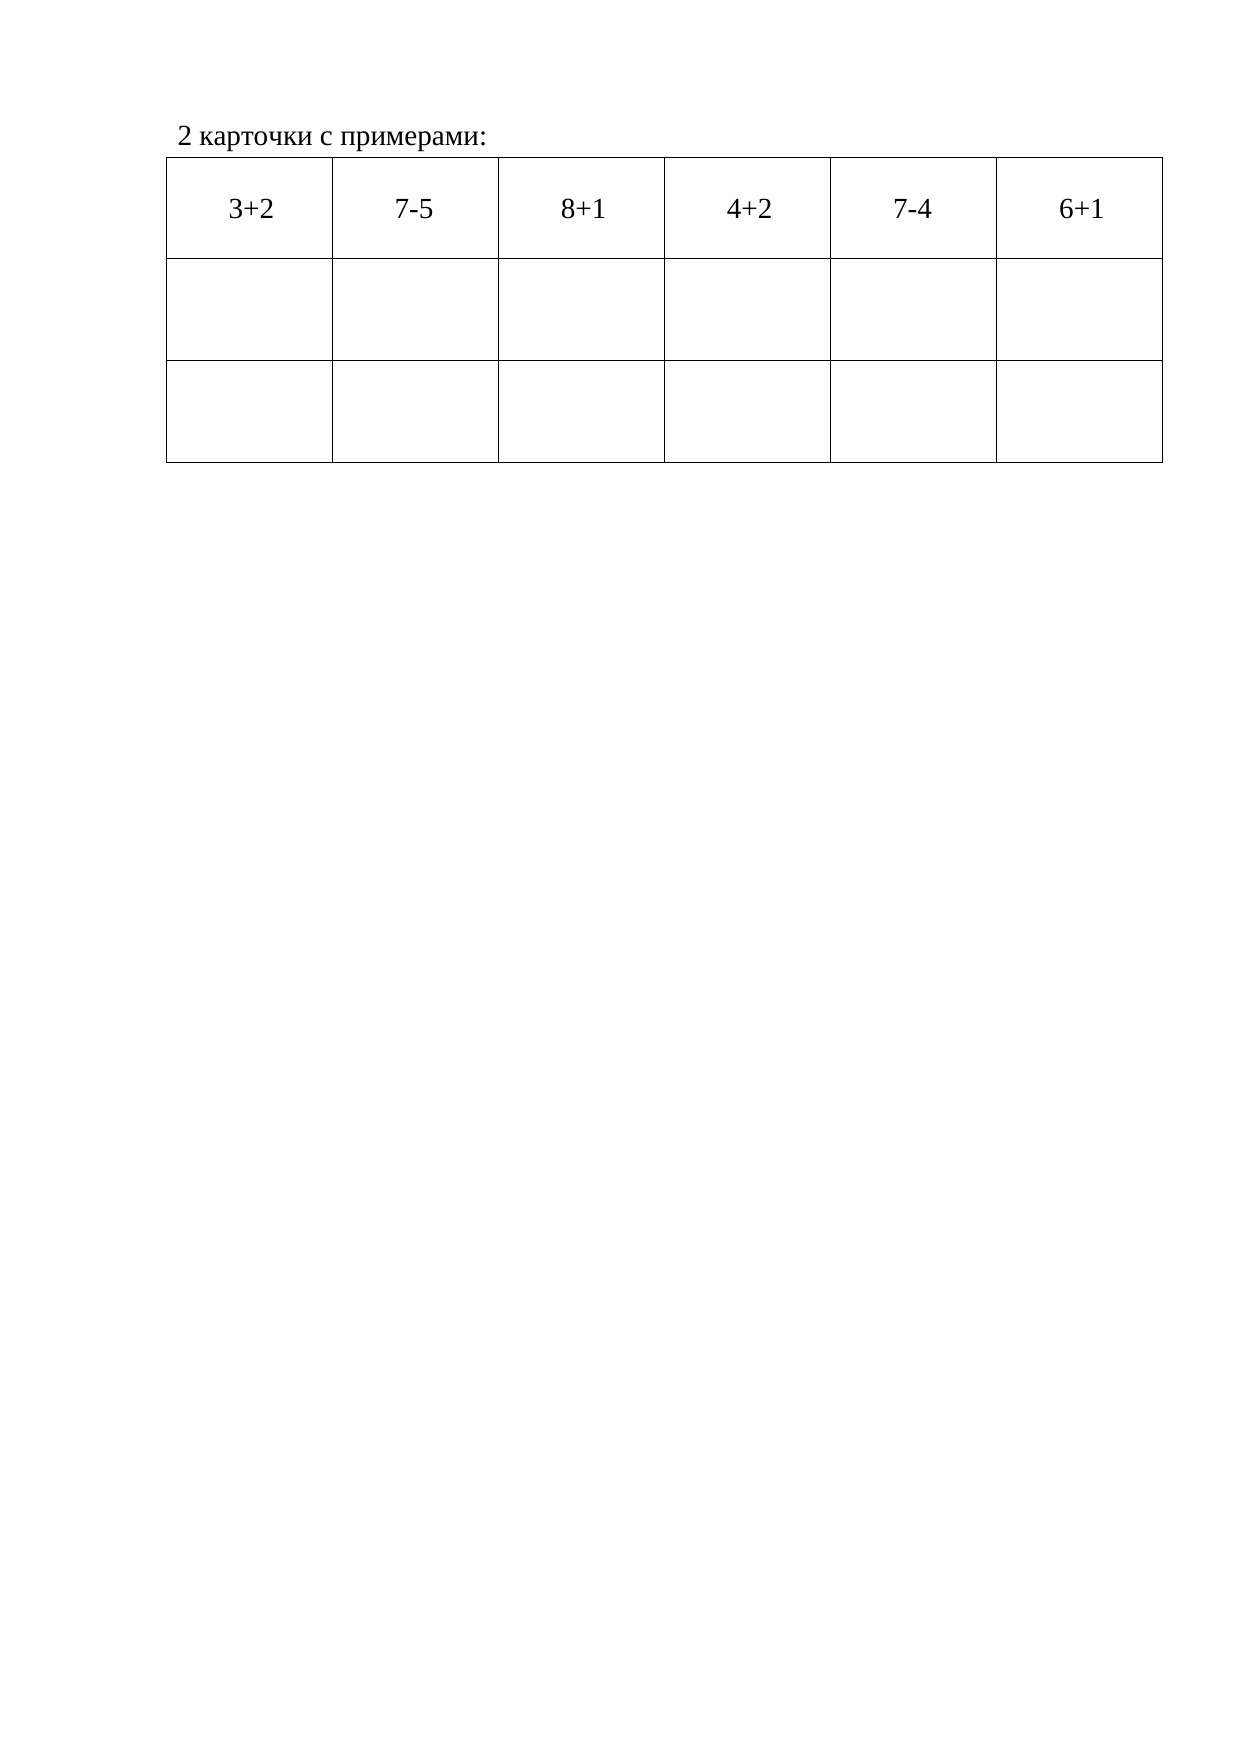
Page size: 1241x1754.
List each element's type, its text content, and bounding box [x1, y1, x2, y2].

table_cell [333, 259, 498, 360]
table_cell [831, 259, 996, 360]
table_header 7-4 [831, 158, 996, 258]
table_cell [997, 259, 1162, 360]
table_cell [665, 259, 830, 360]
table_header 6+1 [997, 158, 1162, 258]
table_cell [499, 259, 664, 360]
table_cell [167, 259, 332, 360]
table_cell [333, 361, 498, 462]
table_cell [831, 361, 996, 462]
table_cell [665, 361, 830, 462]
table_cell [997, 361, 1162, 462]
table_header 4+2 [665, 158, 830, 258]
table_cell [499, 361, 664, 462]
table_cell [167, 361, 332, 462]
table_header 3+2 [167, 158, 332, 258]
table_header 8+1 [499, 158, 664, 258]
text 2 карточки с примерами: [177, 118, 1152, 152]
table_header 7-5 [333, 158, 498, 258]
